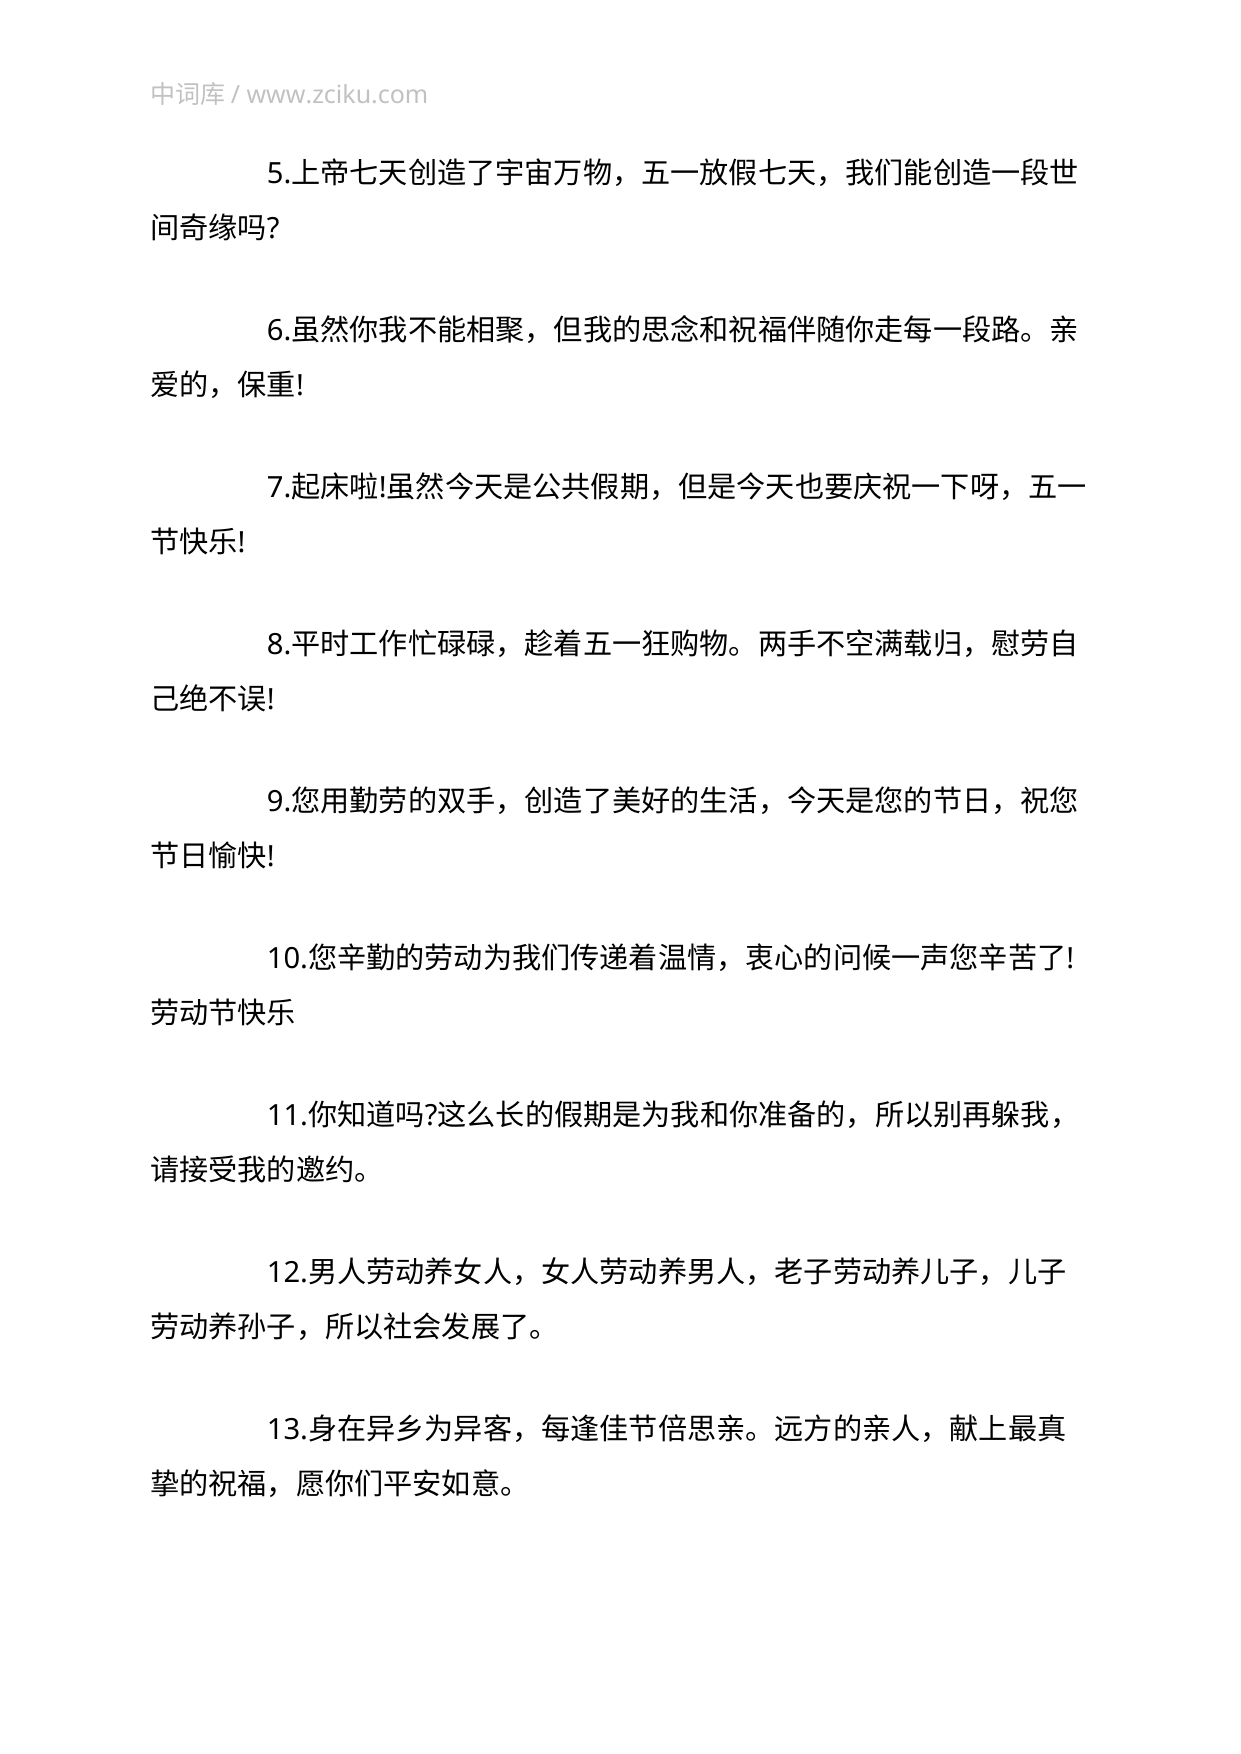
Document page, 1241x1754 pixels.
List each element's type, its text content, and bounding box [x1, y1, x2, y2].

text 10.您辛勤的劳动为我们传递着温情，衷心的问候一声您辛苦了!劳动节快乐 [150, 935, 1090, 1032]
text 9.您用勤劳的双手，创造了美好的生活，今天是您的节日，祝您节日愉快! [150, 778, 1090, 875]
text 12.男人劳动养女人，女人劳动养男人，老子劳动养儿子，儿子劳动养孙子，所以社会发展了。 [150, 1248, 1090, 1346]
text 6.虽然你我不能相聚，但我的思念和祝福伴随你走每一段路。亲爱的，保重! [150, 307, 1090, 404]
text 7.起床啦!虽然今天是公共假期，但是今天也要庆祝一下呀，五一节快乐! [150, 464, 1090, 561]
text 5.上帝七天创造了宇宙万物，五一放假七天，我们能创造一段世间奇缘吗? [150, 150, 1090, 247]
text 8.平时工作忙碌碌，趁着五一狂购物。两手不空满载归，慰劳自己绝不误! [150, 621, 1090, 718]
text 13.身在异乡为异客，每逢佳节倍思亲。远方的亲人，献上最真挚的祝福，愿你们平安如意。 [150, 1405, 1090, 1502]
text 11.你知道吗?这么长的假期是为我和你准备的，所以别再躲我，请接受我的邀约。 [150, 1092, 1090, 1189]
